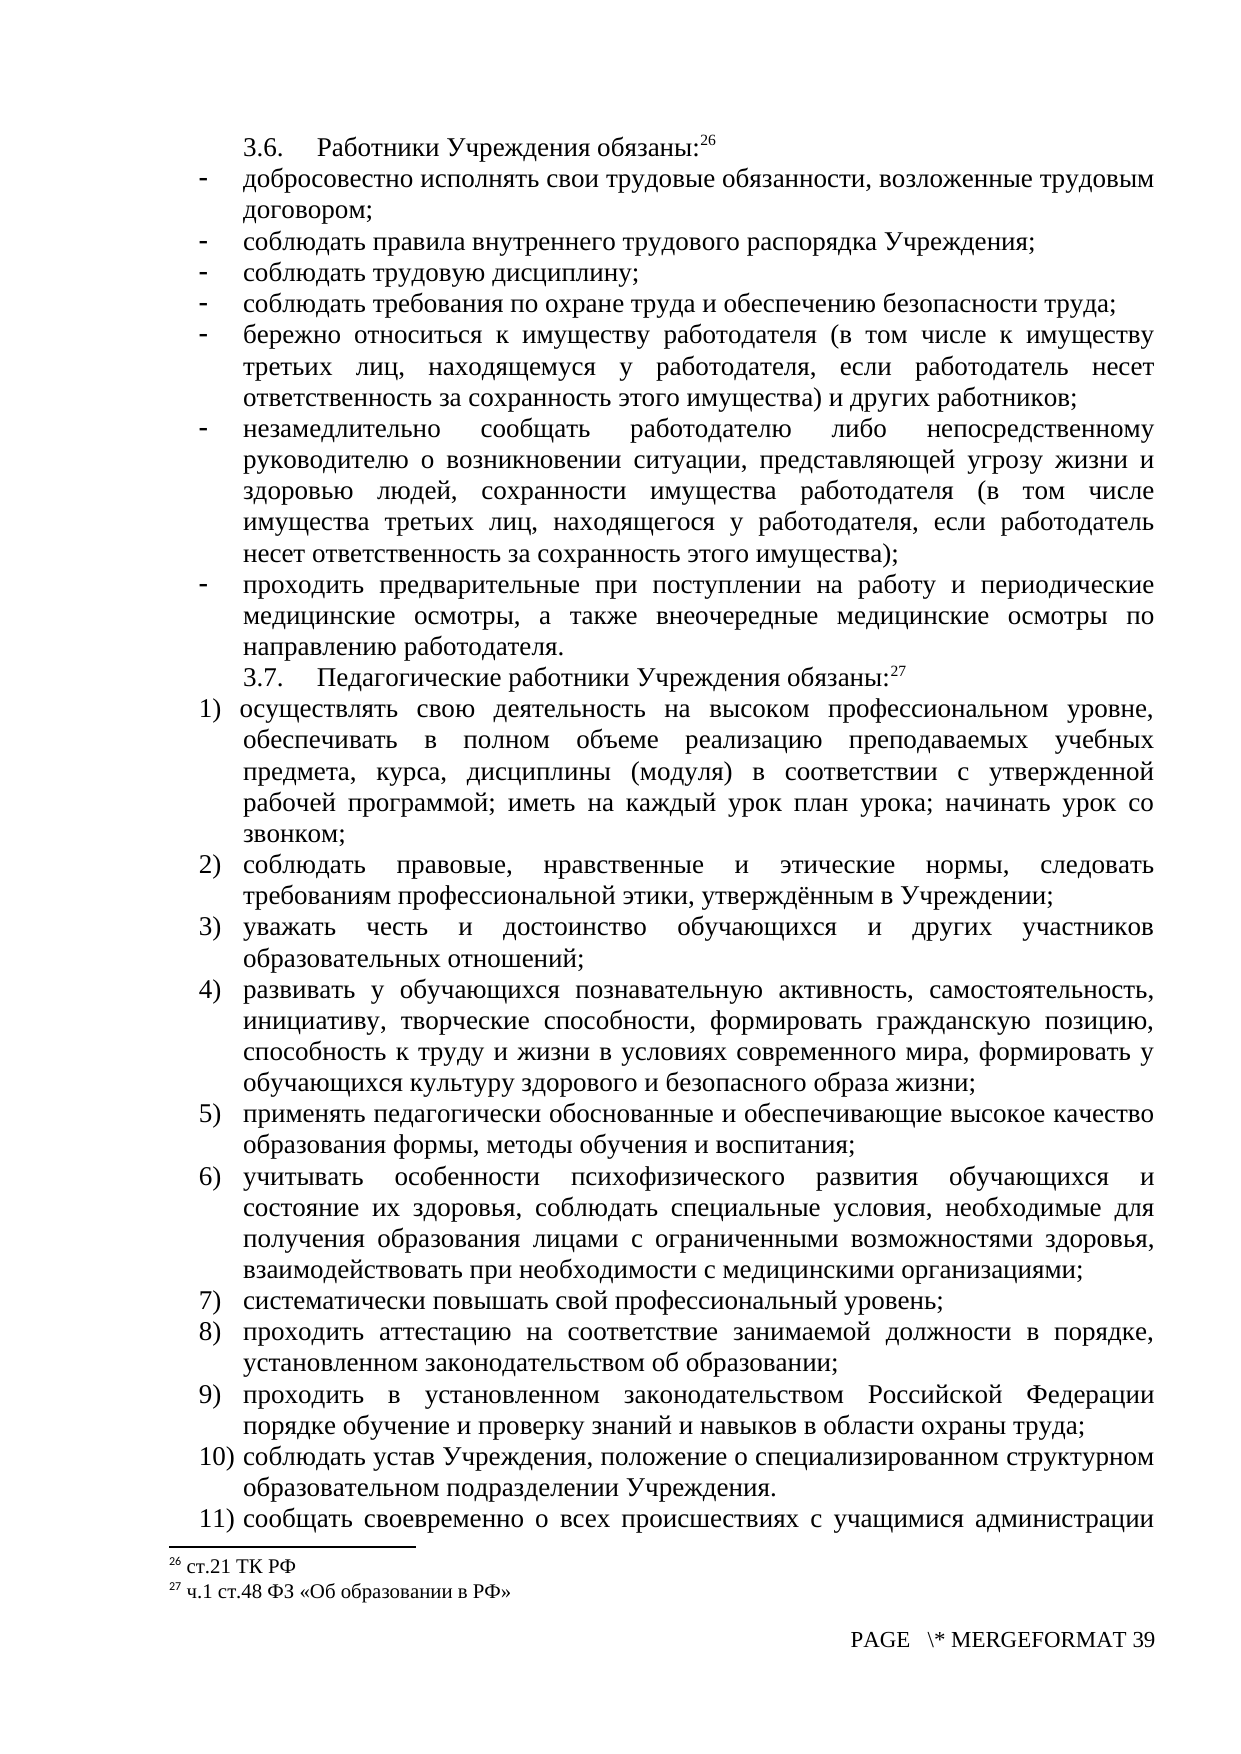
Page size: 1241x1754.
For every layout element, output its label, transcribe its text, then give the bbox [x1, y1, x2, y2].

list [198, 1502, 1155, 1533]
list добросовестно исполнять свои трудовые обязанности, возложенные трудовым договором; [198, 162, 1155, 225]
text 1) осуществлять свою деятельность на высоком профессиональном уровне, обеспечивать в полном объеме реализацию преподаваемых учебных предмета, курса, дисциплины (модуля) в соответствии с утвержденной рабочей программой; иметь на каждый урок план урока; начинать урок со звонком; [198, 692, 1155, 848]
list незамедлительно сообщать работодателю либо непосредственному руководителю о возникновении ситуации, представляющей угрозу жизни и здоровью людей, сохранности имущества работодателя (в том числе имущества третьих лиц, находящегося у работодателя, если работодатель несет ответственность за сохранность этого имущества); [198, 412, 1155, 568]
list проходить в установленном законодательством Российской Федерации порядке обучение и проверку знаний и навыков в области охраны труда; [198, 1378, 1155, 1440]
list систематически повышать свой профессиональный уровень; [198, 1284, 1155, 1315]
list бережно относиться к имуществу работодателя (в том числе к имуществу третьих лиц, находящемуся у работодателя, если работодатель несет ответственность за сохранность этого имущества) и других работников; [198, 318, 1155, 412]
list проходить предварительные при поступлении на работу и периодические медицинские осмотры, а также внеочередные медицинские осмотры по направлению работодателя. [198, 568, 1155, 661]
list соблюдать требования по охране труда и обеспечению безопасности труда; [198, 287, 1155, 318]
list применять педагогически обоснованные и обеспечивающие высокое качество образования формы, методы обучения и воспитания; [198, 1097, 1155, 1160]
list проходить аттестацию на соответствие занимаемой должности в порядке, установленном законодательством об образовании; [198, 1315, 1155, 1378]
list соблюдать трудовую дисциплину; [198, 256, 1155, 287]
list Педагогические работники Учреждения обязаны: [169, 661, 1155, 692]
list Работники Учреждения обязаны: [169, 131, 1155, 162]
list соблюдать устав Учреждения, положение о специализированном структурном образовательном подразделении Учреждения. [198, 1440, 1155, 1502]
list соблюдать правила внутреннего трудового распорядка Учреждения; [198, 225, 1155, 256]
list учитывать особенности психофизического развития обучающихся и состояние их здоровья, соблюдать специальные условия, необходимые для получения образования лицами с ограниченными возможностями здоровья, взаимодействовать при необходимости с медицинскими организациями; [198, 1160, 1155, 1284]
list уважать честь и достоинство обучающихся и других участников образовательных отношений; [198, 911, 1155, 973]
list соблюдать правовые, нравственные и этические нормы, следовать требованиям профессиональной этики, утверждённым в Учреждении; [198, 848, 1155, 911]
list развивать у обучающихся познавательную активность, самостоятельность, инициативу, творческие способности, формировать гражданскую позицию, способность к труду и жизни в условиях современного мира, формировать у обучающихся культуру здорового и безопасного образа жизни; [198, 973, 1155, 1097]
